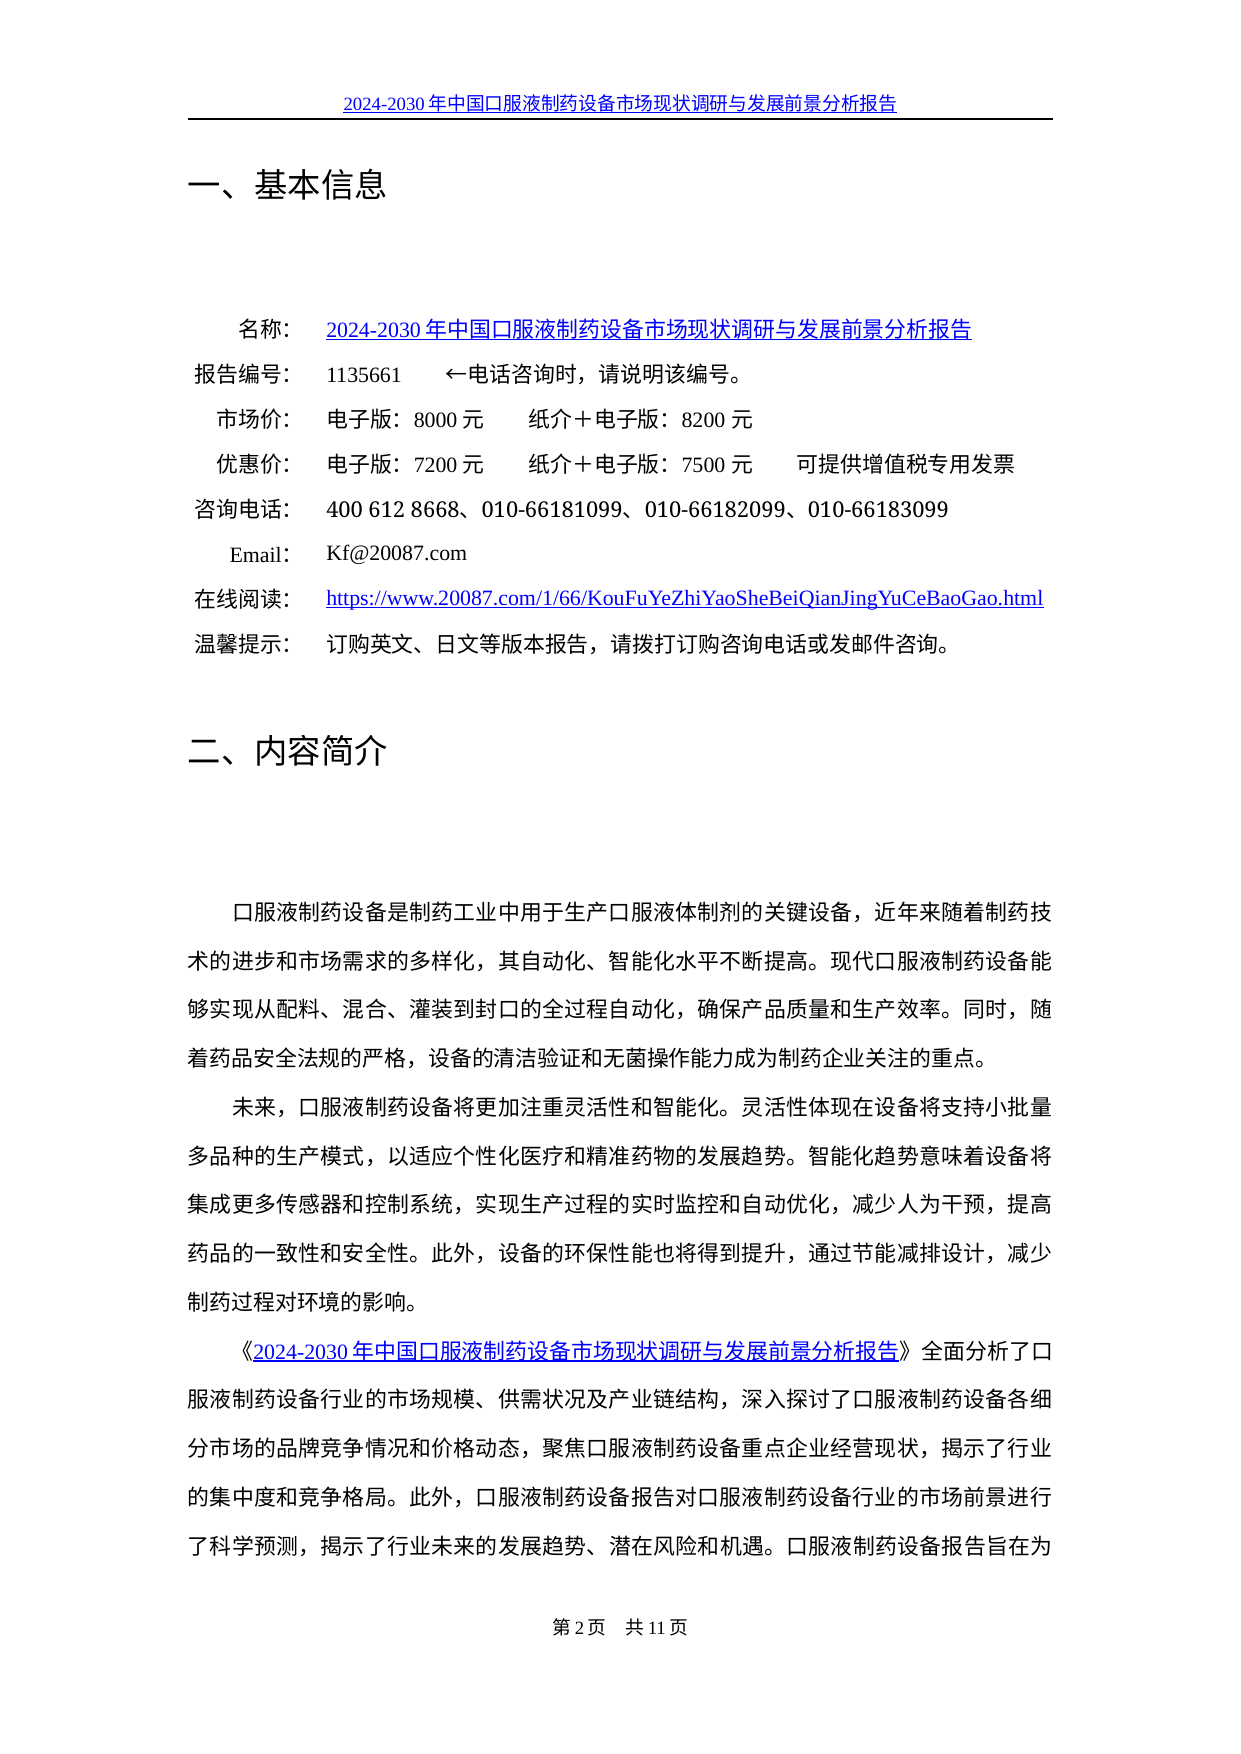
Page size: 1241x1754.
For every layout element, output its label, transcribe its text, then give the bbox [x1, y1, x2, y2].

table_cell Email： [167, 537, 315, 582]
table_header 名称： [167, 312, 315, 357]
table_cell 市场价： [167, 402, 315, 447]
title 一、基本信息 [187, 150, 1053, 215]
table_cell Kf@20087.com [315, 537, 1073, 582]
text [187, 894, 1053, 1561]
table_cell 温馨提示： [167, 627, 315, 672]
table_cell 电子版：8000 元 纸介＋电子版：8200 元 [315, 402, 1073, 447]
table_cell 报告编号： [167, 357, 315, 402]
table_header 2024-2030年中国口服液制药设备市场现状调研与发展前景分析报告 [315, 312, 1073, 357]
table_cell 电子版：7200 元 纸介＋电子版：7500 元 可提供增值税专用发票 [315, 447, 1073, 492]
table_cell 在线阅读： [167, 582, 315, 627]
table_cell 订购英文、日文等版本报告，请拨打订购咨询电话或发邮件咨询。 [315, 627, 1073, 672]
title 二、内容简介 [187, 717, 1053, 782]
table_cell 咨询电话： [167, 492, 315, 537]
table_cell 优惠价： [167, 447, 315, 492]
table_cell 400 612 8668、010-66181099、010-66182099、010-66183099 [315, 492, 1073, 537]
table_cell [315, 582, 1073, 627]
table_cell 1135661 ←电话咨询时，请说明该编号。 [315, 357, 1073, 402]
